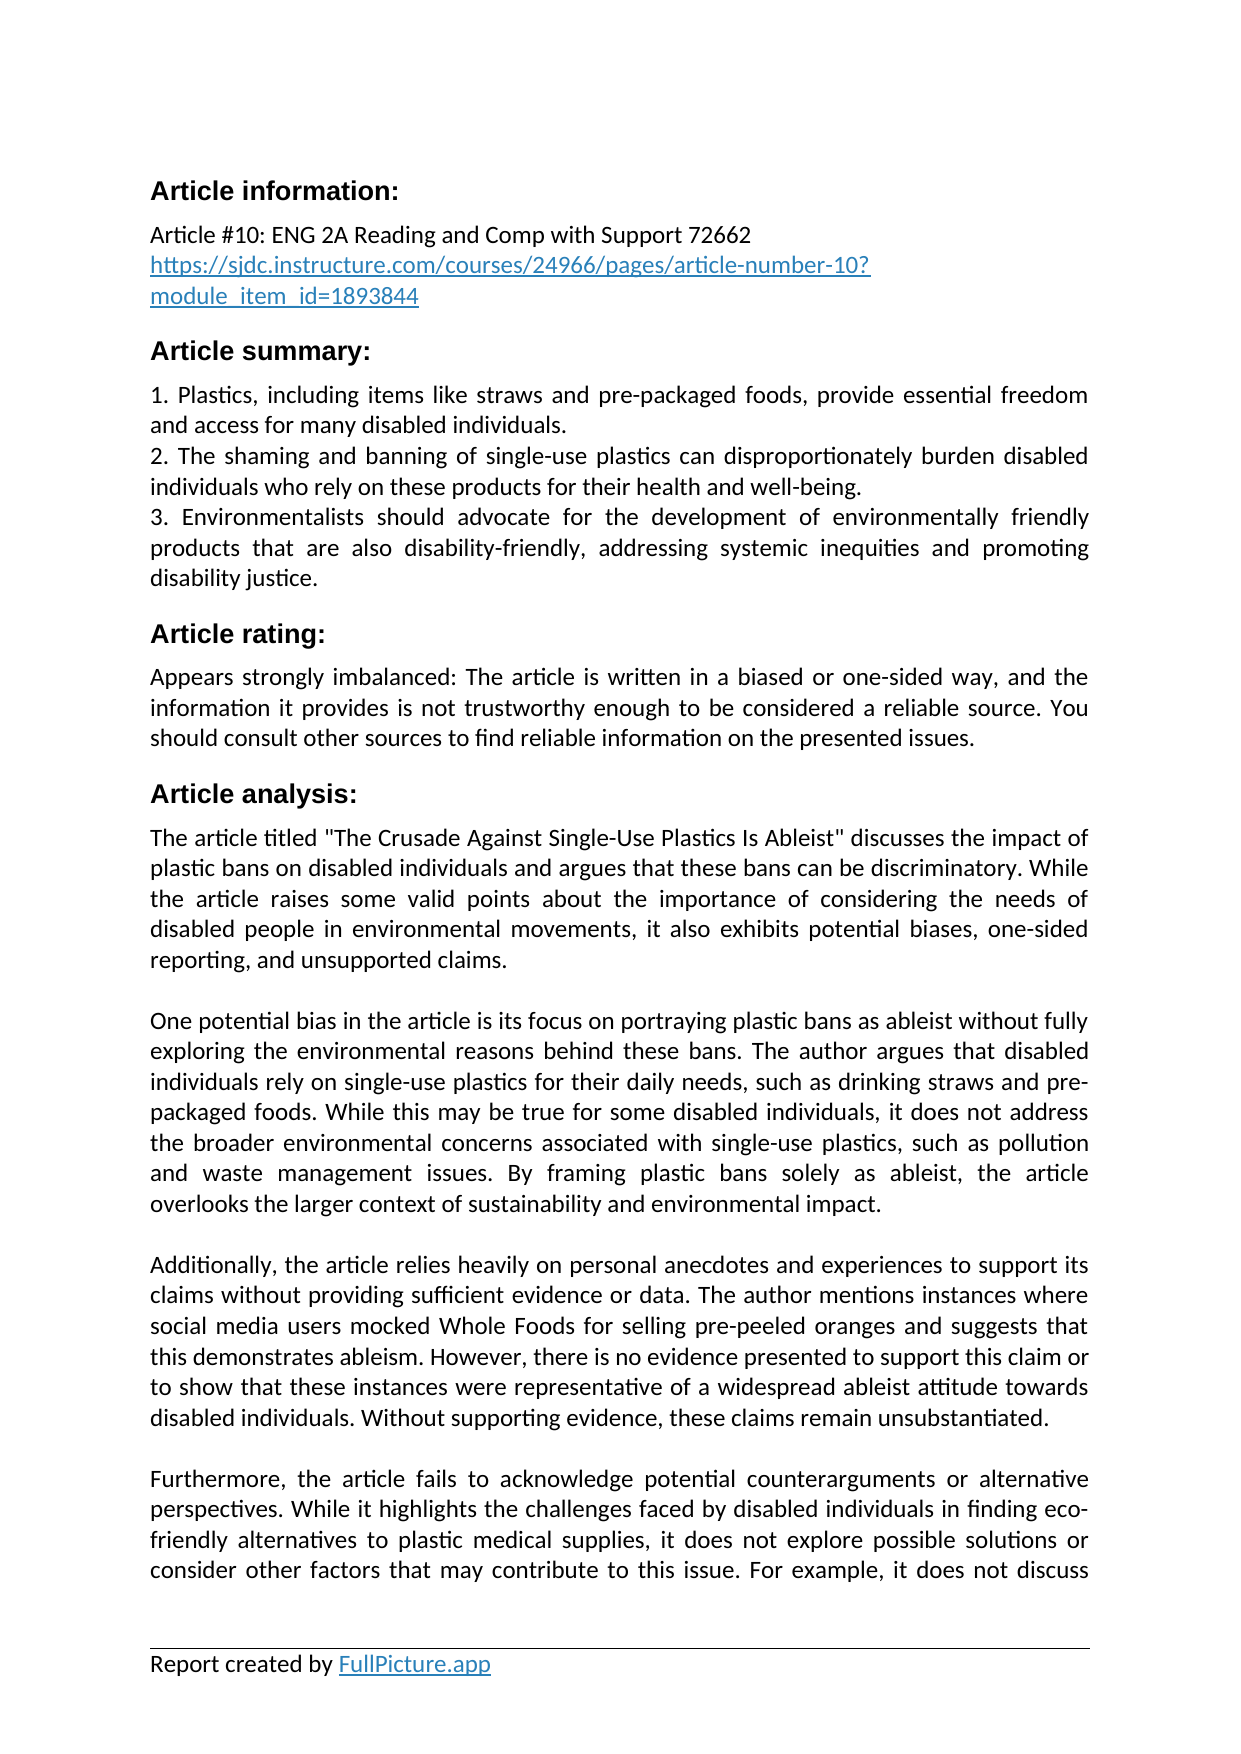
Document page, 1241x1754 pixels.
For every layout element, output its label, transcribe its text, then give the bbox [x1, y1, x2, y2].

text 3. Environmentalists should advocate for the development of environmentally friendly products that are also disability-friendly, addressing systemic inequities and promoting disability justice. [150, 501, 1090, 593]
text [150, 1463, 1090, 1585]
subtitle Article rating: [150, 618, 1090, 649]
text One potential bias in the article is its focus on portraying plastic bans as ableist without fully exploring the environmental reasons behind these bans. The author argues that disabled individuals rely on single-use plastics for their daily needs, such as drinking straws and pre-packaged foods. While this may be true for some disabled individuals, it does not address the broader environmental concerns associated with single-use plastics, such as pollution and waste management issues. By framing plastic bans solely as ableist, the article overlooks the larger context of sustainability and environmental impact. [150, 1005, 1090, 1218]
text The article titled "The Crusade Against Single-Use Plastics Is Ableist" discusses the impact of plastic bans on disabled individuals and argues that these bans can be discriminatory. While the article raises some valid points about the importance of considering the needs of disabled people in environmental movements, it also exhibits potential biases, one-sided reporting, and unsupported claims. [150, 822, 1090, 974]
subtitle Article analysis: [150, 778, 1090, 809]
text Article #10: ENG 2A Reading and Comp with Support 72662https://sjdc.instructure.com/courses/24966/pages/article-number-10?module_item_id=1893844 [150, 219, 1090, 310]
subtitle Article information: [150, 175, 1090, 206]
text Additionally, the article relies heavily on personal anecdotes and experiences to support its claims without providing sufficient evidence or data. The author mentions instances where social media users mocked Whole Foods for selling pre-peeled oranges and suggests that this demonstrates ableism. However, there is no evidence presented to support this claim or to show that these instances were representative of a widespread ableist attitude towards disabled individuals. Without supporting evidence, these claims remain unsubstantiated. [150, 1249, 1090, 1432]
subtitle Article summary: [150, 335, 1090, 367]
text 2. The shaming and banning of single-use plastics can disproportionately burden disabled individuals who rely on these products for their health and well-being. [150, 440, 1090, 501]
text 1. Plastics, including items like straws and pre-packaged foods, provide essential freedom and access for many disabled individuals. [150, 379, 1090, 440]
text Appears strongly imbalanced: The article is written in a biased or one-sided way, and the information it provides is not trustworthy enough to be considered a reliable source. You should consult other sources to find reliable information on the presented issues. [150, 661, 1090, 753]
